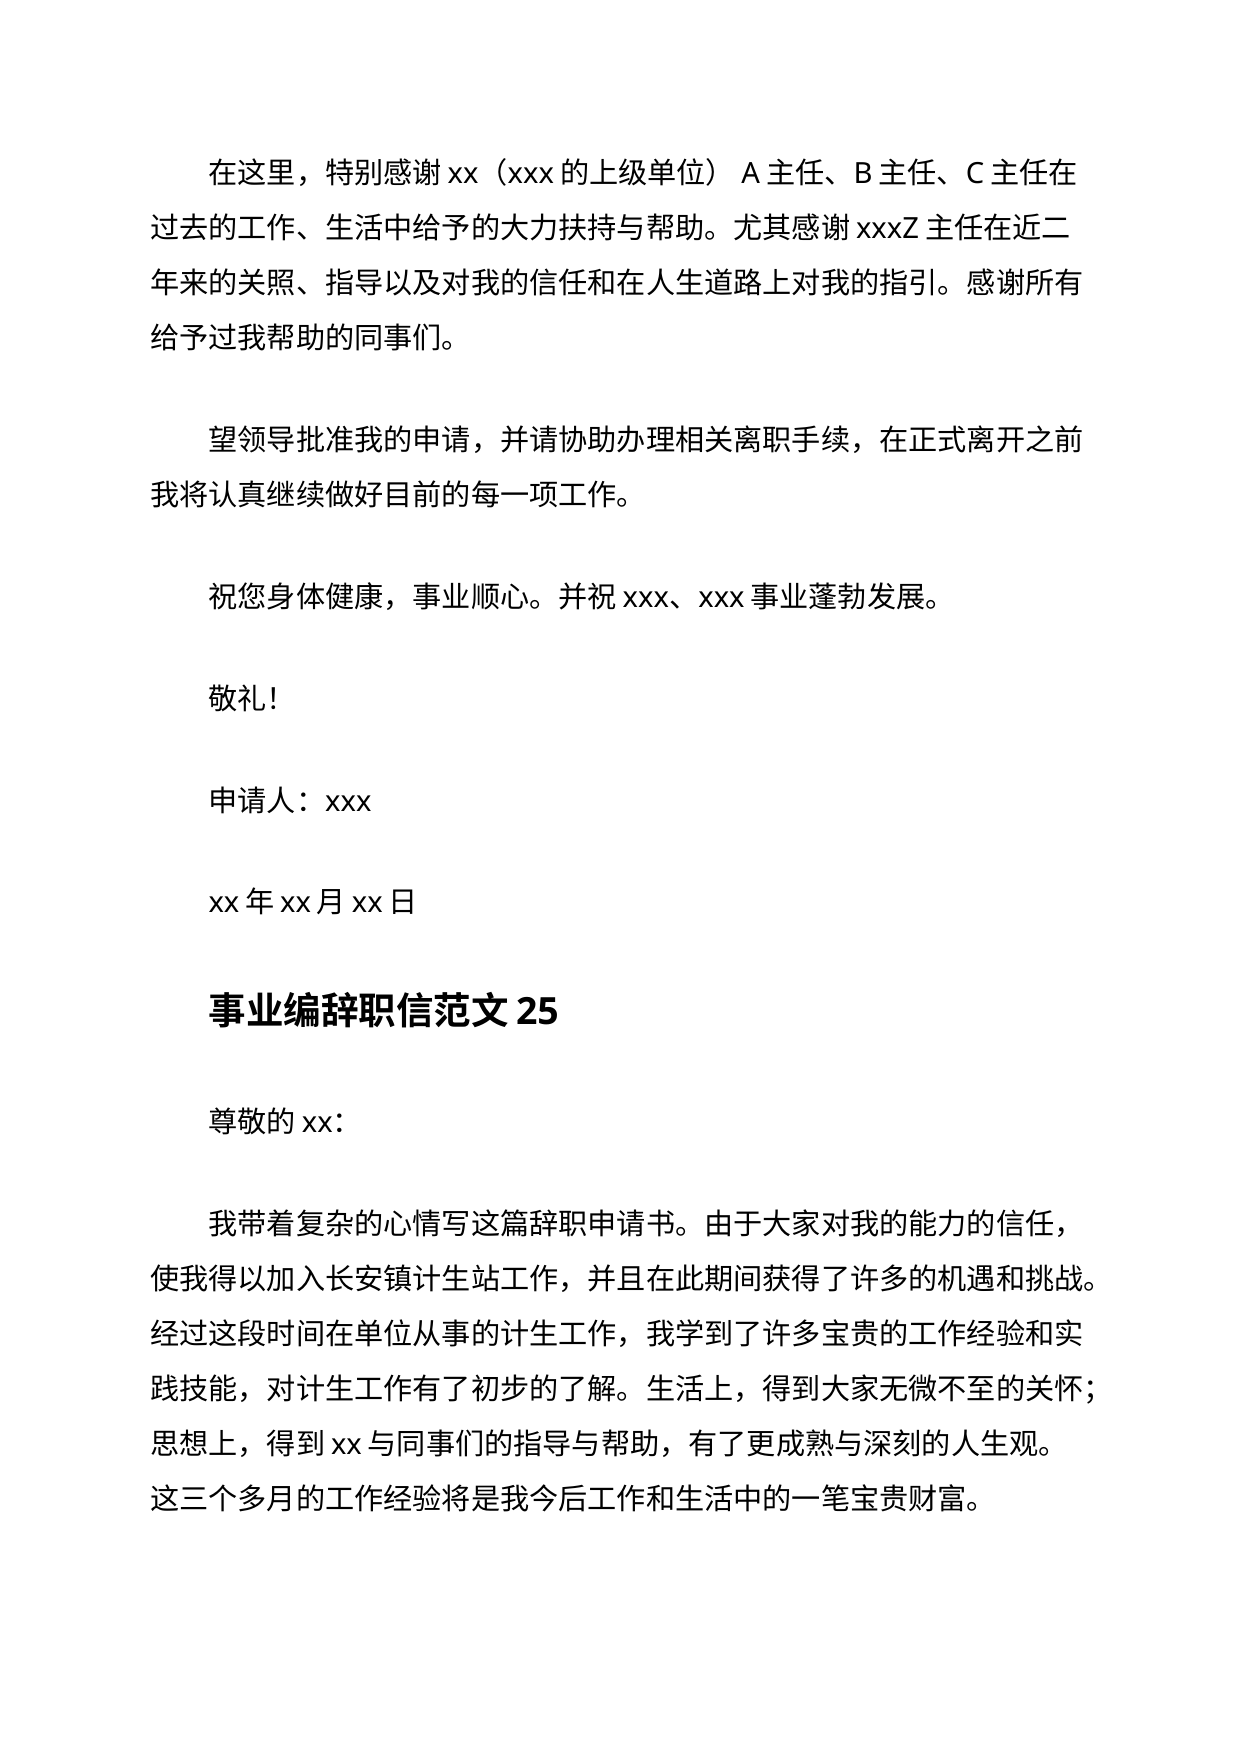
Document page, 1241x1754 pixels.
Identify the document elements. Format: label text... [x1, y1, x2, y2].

text 祝您身体健康，事业顺心。并祝xxx、xxx事业蓬勃发展。 [150, 573, 1090, 616]
text 事业编辞职信范文25 [150, 981, 1090, 1036]
text 尊敬的xx： [150, 1099, 1090, 1141]
text 申请人：xxx [150, 777, 1090, 819]
text 敬礼！ [150, 675, 1090, 718]
text 在这里，特别感谢xx（xxx的上级单位） A主任、B主任、C主任在过去的工作、生活中给予的大力扶持与帮助。尤其感谢xxxZ主任在近二年来的关照、指导以及对我的信任和在人生道路上对我的指引。感谢所有给予过我帮助的同事们。 [150, 150, 1090, 357]
text xx年xx月xx日 [150, 879, 1090, 921]
text 望领导批准我的申请，并请协助办理相关离职手续，在正式离开之前我将认真继续做好目前的每一项工作。 [150, 417, 1090, 514]
text 我带着复杂的心情写这篇辞职申请书。由于大家对我的能力的信任，使我得以加入长安镇计生站工作，并且在此期间获得了许多的机遇和挑战。经过这段时间在单位从事的计生工作，我学到了许多宝贵的工作经验和实践技能，对计生工作有了初步的了解。生活上，得到大家无微不至的关怀；思想上，得到xx与同事们的指导与帮助，有了更成熟与深刻的人生观。这三个多月的工作经验将是我今后工作和生活中的一笔宝贵财富。 [150, 1201, 1090, 1517]
